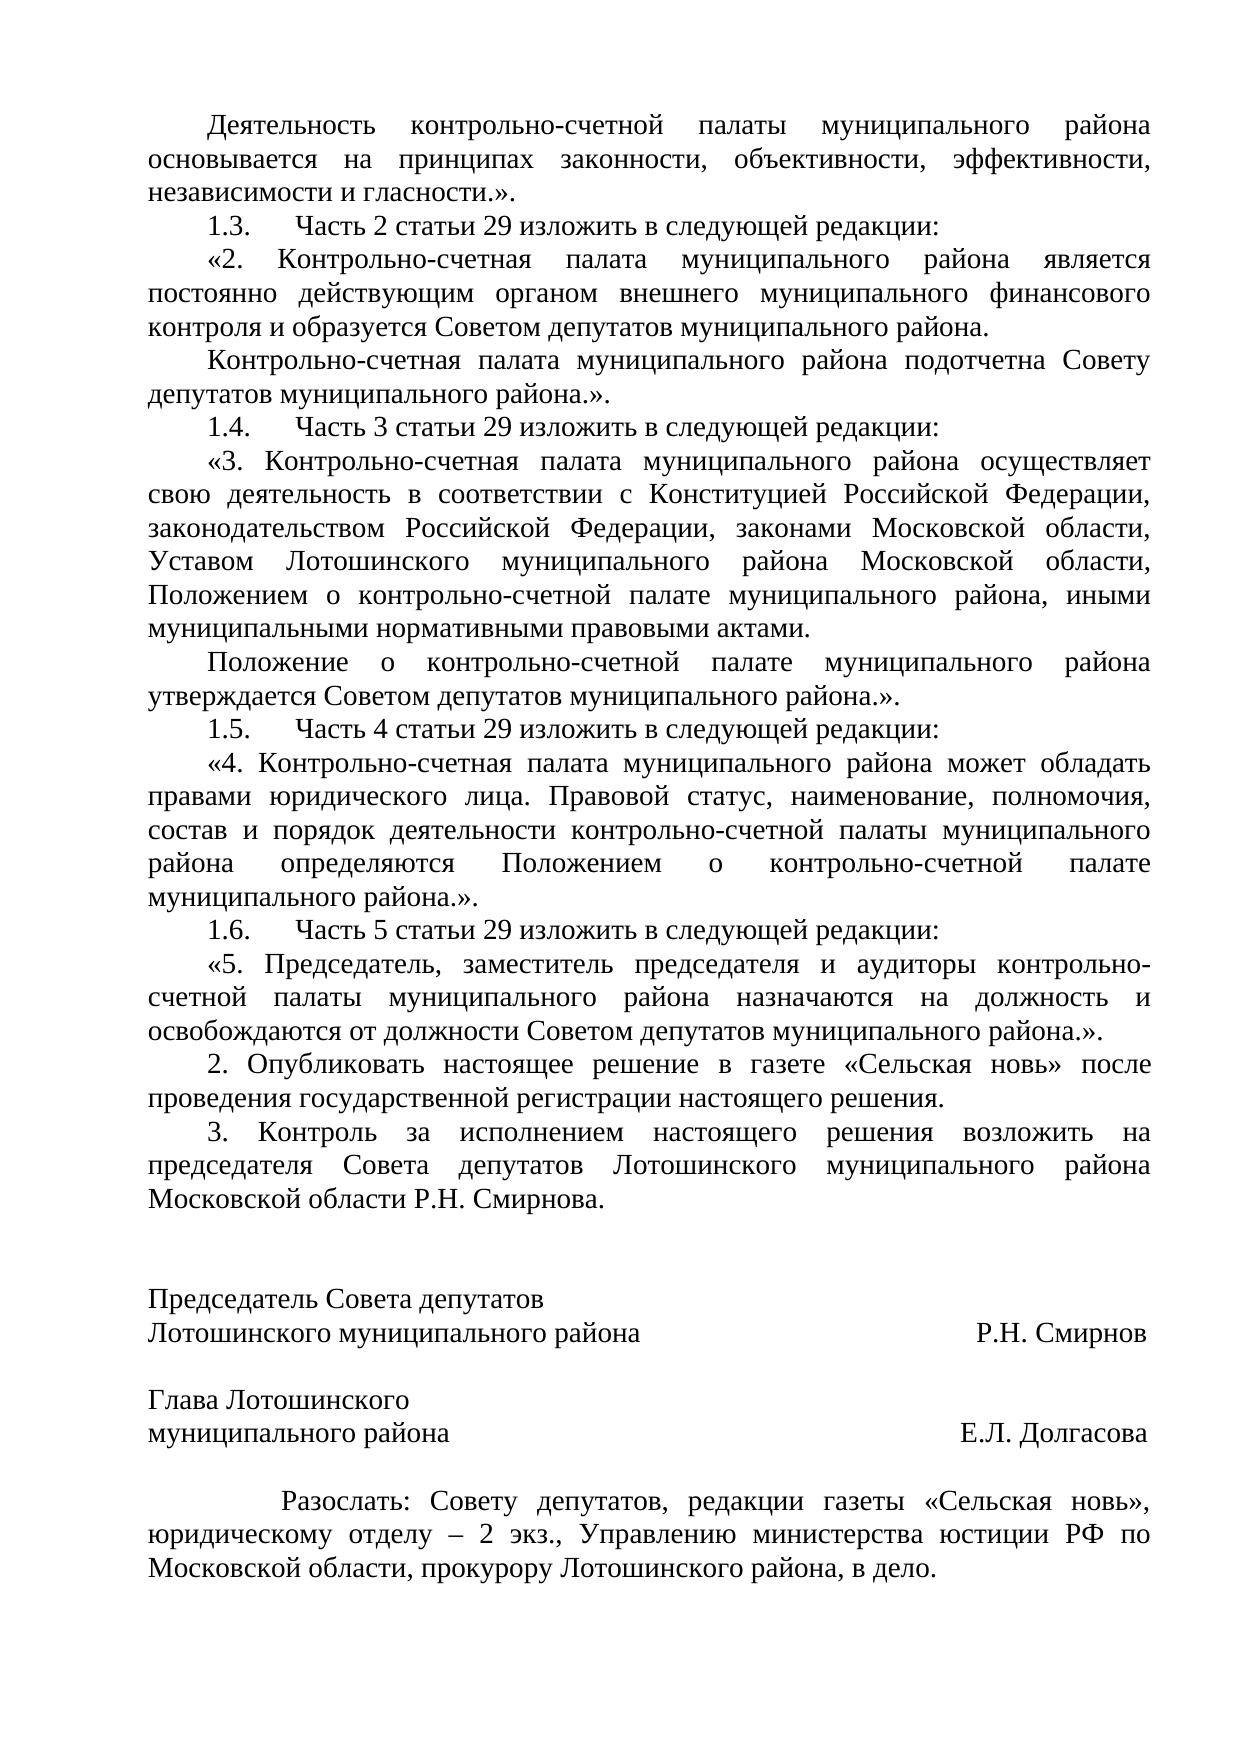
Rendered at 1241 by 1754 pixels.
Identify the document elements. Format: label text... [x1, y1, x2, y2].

list Часть 4 статьи 29 изложить в следующей редакции: [148, 711, 1152, 745]
text муниципального района Е.Л. Долгасова [148, 1416, 1152, 1449]
list Часть 2 статьи 29 изложить в следующей редакции: [148, 208, 1152, 242]
list Часть 5 статьи 29 изложить в следующей редакции: [148, 912, 1152, 946]
list Положение о контрольно-счетной палате муниципального района утверждается Советом депутатов муниципального района.». [148, 644, 1152, 711]
list Часть 3 статьи 29 изложить в следующей редакции: [148, 409, 1152, 443]
list «3. Контрольно-счетная палата муниципального района осуществляет свою деятельность в соответствии с Конституцией Российской Федерации, законодательством Российской Федерации, законами Московской области, Уставом Лотошинского муниципального района Московской области, Положением о контрольно-счетной палате муниципального района, иными муниципальными нормативными правовыми актами. [148, 443, 1152, 644]
text 3. Контроль за исполнением настоящего решения возложить на председателя Совета депутатов Лотошинского муниципального района Московской области Р.Н. Смирнова. [148, 1114, 1152, 1214]
text Глава Лотошинского [148, 1382, 1152, 1416]
text 2. Опубликовать настоящее решение в газете «Сельская новь» после проведения государственной регистрации настоящего решения. [148, 1047, 1152, 1114]
text Деятельность контрольно-счетной палаты муниципального района основывается на принципах законности, объективности, эффективности, независимости и гласности.». [148, 107, 1152, 208]
list «2. Контрольно-счетная палата муниципального района является постоянно действующим органом внешнего муниципального финансового контроля и образуется Советом депутатов муниципального района. [148, 242, 1152, 342]
list «5. Председатель, заместитель председателя и аудиторы контрольно-счетной палаты муниципального района назначаются на должность и освобождаются от должности Советом депутатов муниципального района.». [148, 946, 1152, 1047]
text Лотошинского муниципального района Р.Н. Смирнов [148, 1315, 1152, 1348]
text Разослать: Совету депутатов, редакции газеты «Сельская новь», юридическому отделу – 2 экз., Управлению министерства юстиции РФ по Московской области, прокурору Лотошинского района, в дело. [148, 1483, 1152, 1583]
list Контрольно-счетная палата муниципального района подотчетна Совету депутатов муниципального района.». [148, 342, 1152, 409]
text Председатель Совета депутатов [148, 1281, 1152, 1315]
list «4. Контрольно-счетная палата муниципального района может обладать правами юридического лица. Правовой статус, наименование, полномочия, состав и порядок деятельности контрольно-счетной палаты муниципального района определяются Положением о контрольно-счетной палате муниципального района.». [148, 745, 1152, 912]
